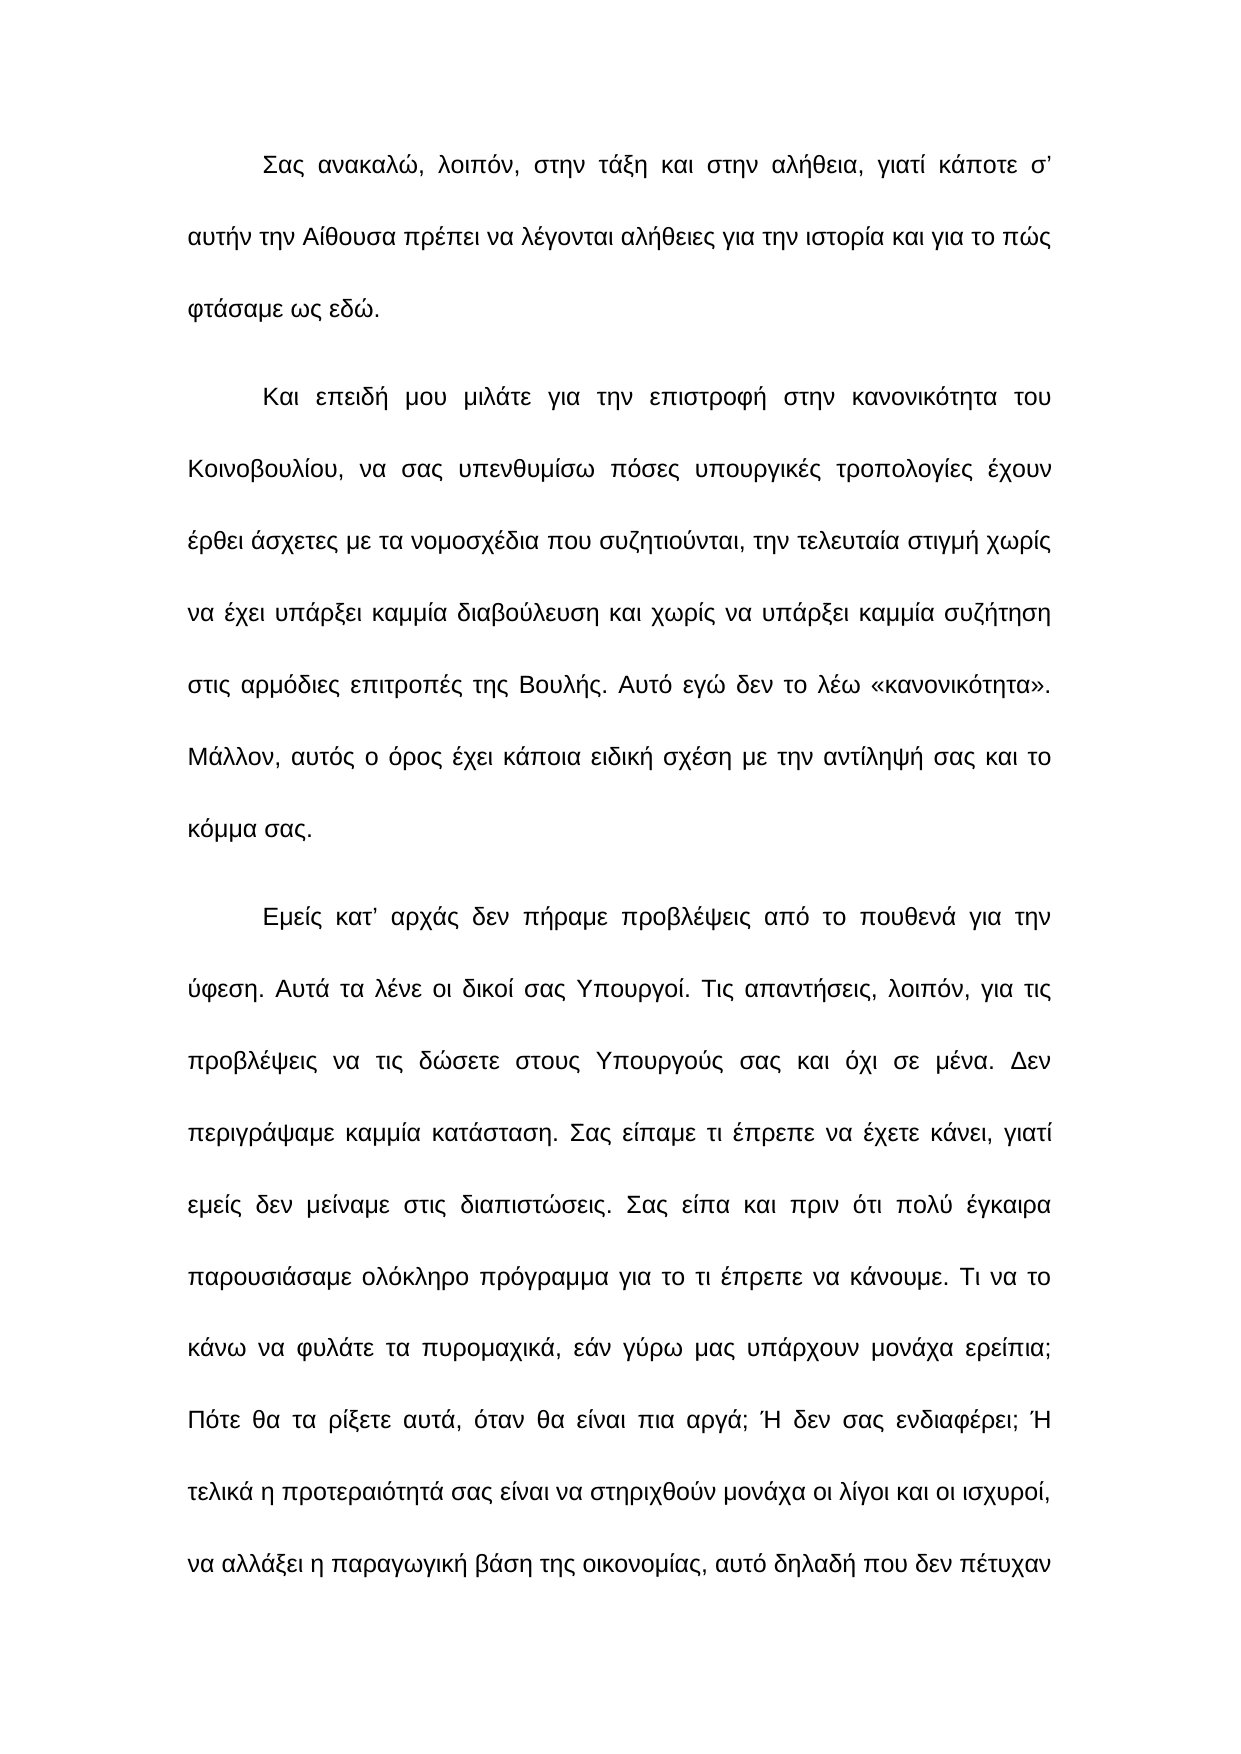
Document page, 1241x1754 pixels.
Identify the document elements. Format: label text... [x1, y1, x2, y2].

text Σας ανακαλώ, λοιπόν, στην τάξη και στην αλήθεια, γιατί κάποτε σ’ αυτήν την Αίθουσα πρέπει να λέγονται αλήθειες για την ιστορία και για το πώς φτάσαμε ως εδώ. [187, 150, 1053, 322]
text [187, 902, 1053, 1578]
text Και επειδή μου μιλάτε για την επιστροφή στην κανονικότητα του Κοινοβουλίου, να σας υπενθυμίσω πόσες υπουργικές τροπολογίες έχουν έρθει άσχετες με τα νομοσχέδια που συζητιούνται, την τελευταία στιγμή χωρίς να έχει υπάρξει καμμία διαβούλευση και χωρίς να υπάρξει καμμία συζήτηση στις αρμόδιες επιτροπές της Βουλής. Αυτό εγώ δεν το λέω «κανονικότητα». Μάλλον, αυτός ο όρος έχει κάποια ειδική σχέση με την αντίληψή σας και το κόμμα σας. [187, 382, 1053, 842]
